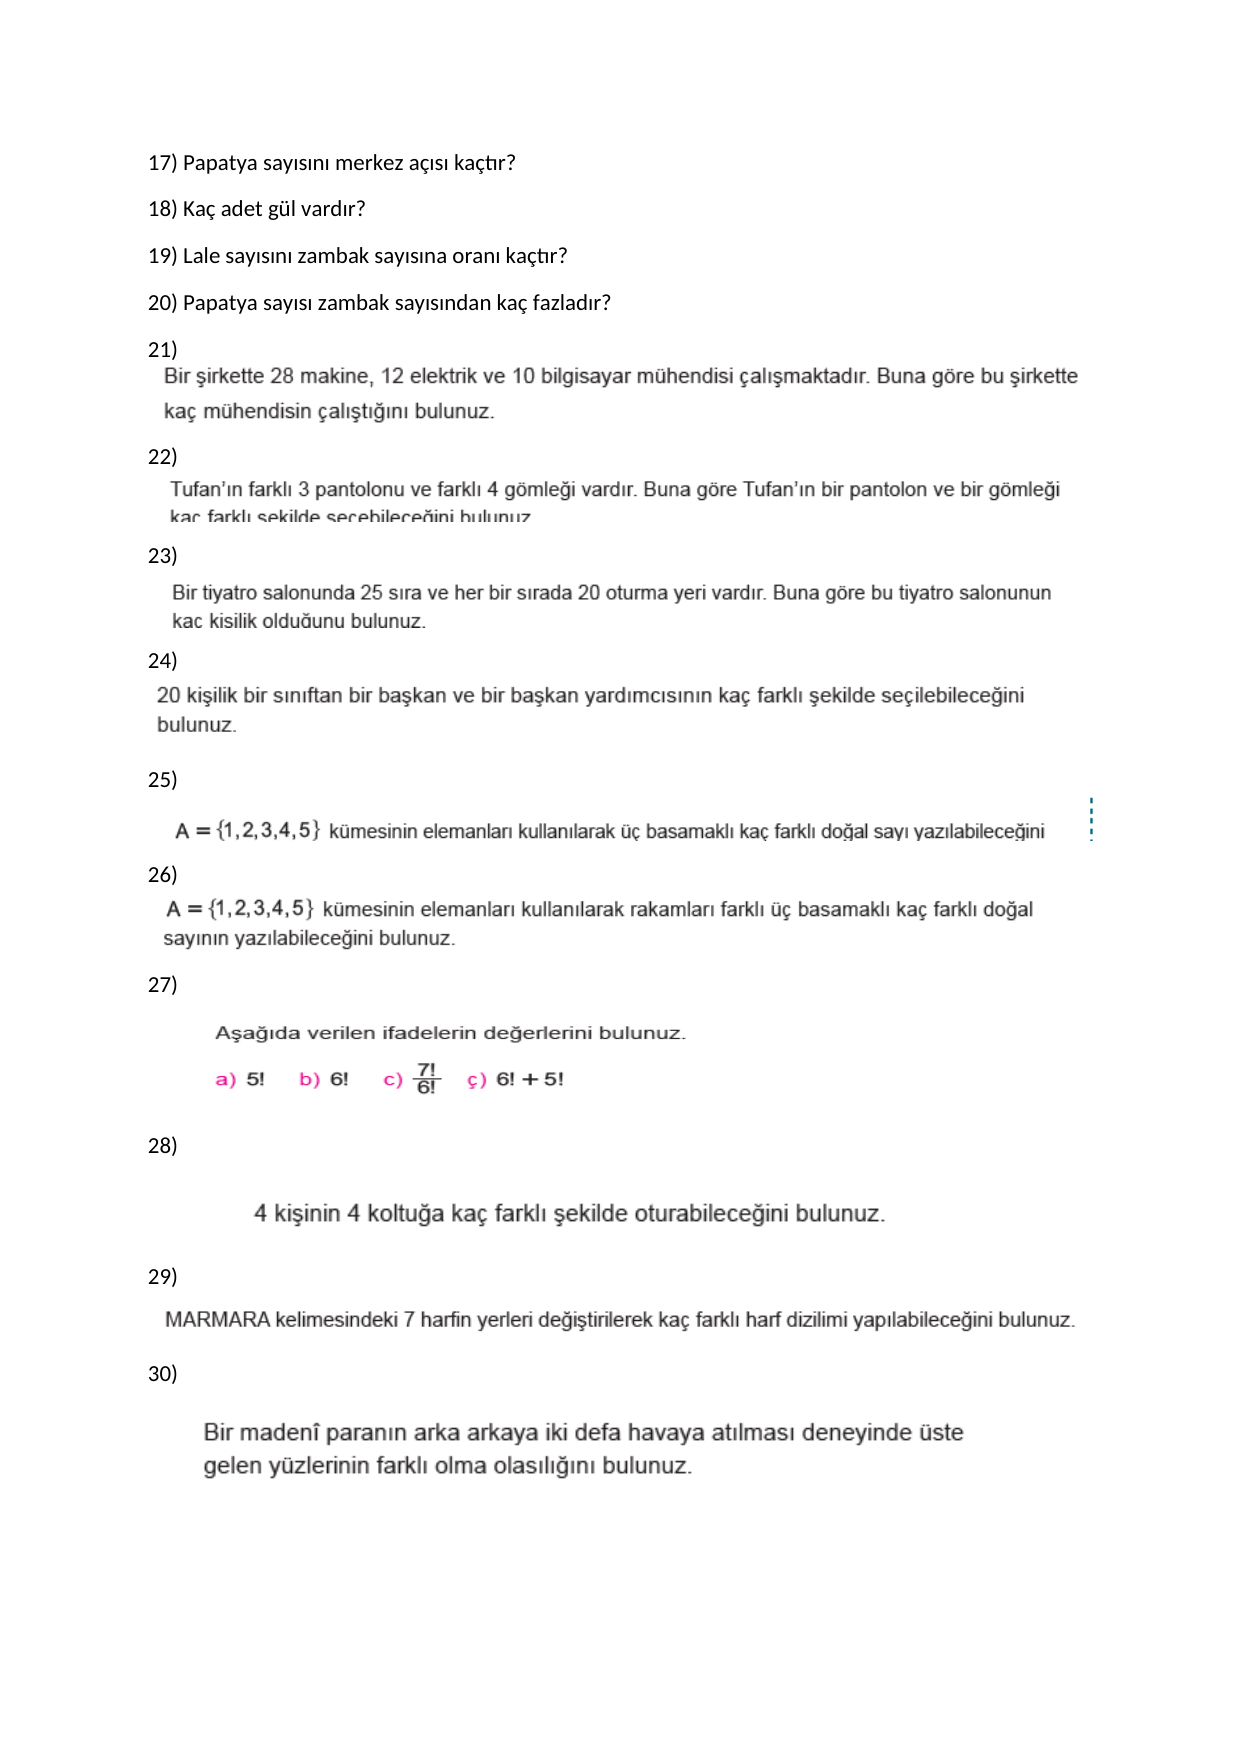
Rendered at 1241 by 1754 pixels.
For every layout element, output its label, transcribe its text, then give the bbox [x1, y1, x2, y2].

picture [240, 1178, 913, 1244]
picture [147, 676, 1093, 746]
text 25) [148, 765, 1093, 795]
picture [147, 1292, 1093, 1341]
text 30) [148, 1359, 1093, 1387]
picture [147, 795, 1093, 841]
picture [178, 1017, 712, 1113]
text 27) [148, 970, 1093, 998]
text 29) [148, 1262, 1093, 1292]
text 21) [148, 335, 1093, 365]
text 20) Papatya sayısı zambak sayısından kaç fazladır? [148, 288, 1093, 316]
picture [147, 472, 1093, 522]
text 17) Papatya sayısını merkez açısı kaçtır? [148, 148, 1093, 176]
picture [147, 890, 1093, 952]
text 19) Lale sayısını zambak sayısına oranı kaçtır? [148, 241, 1093, 269]
text 23) [148, 541, 1093, 571]
picture [147, 365, 1093, 424]
text 18) Kaç adet gül vardır? [148, 194, 1093, 222]
text 28) [148, 1131, 1093, 1159]
picture [183, 1406, 1022, 1480]
text 22) [148, 442, 1093, 472]
picture [147, 571, 1093, 628]
text 26) [148, 860, 1093, 890]
text 24) [148, 646, 1093, 676]
